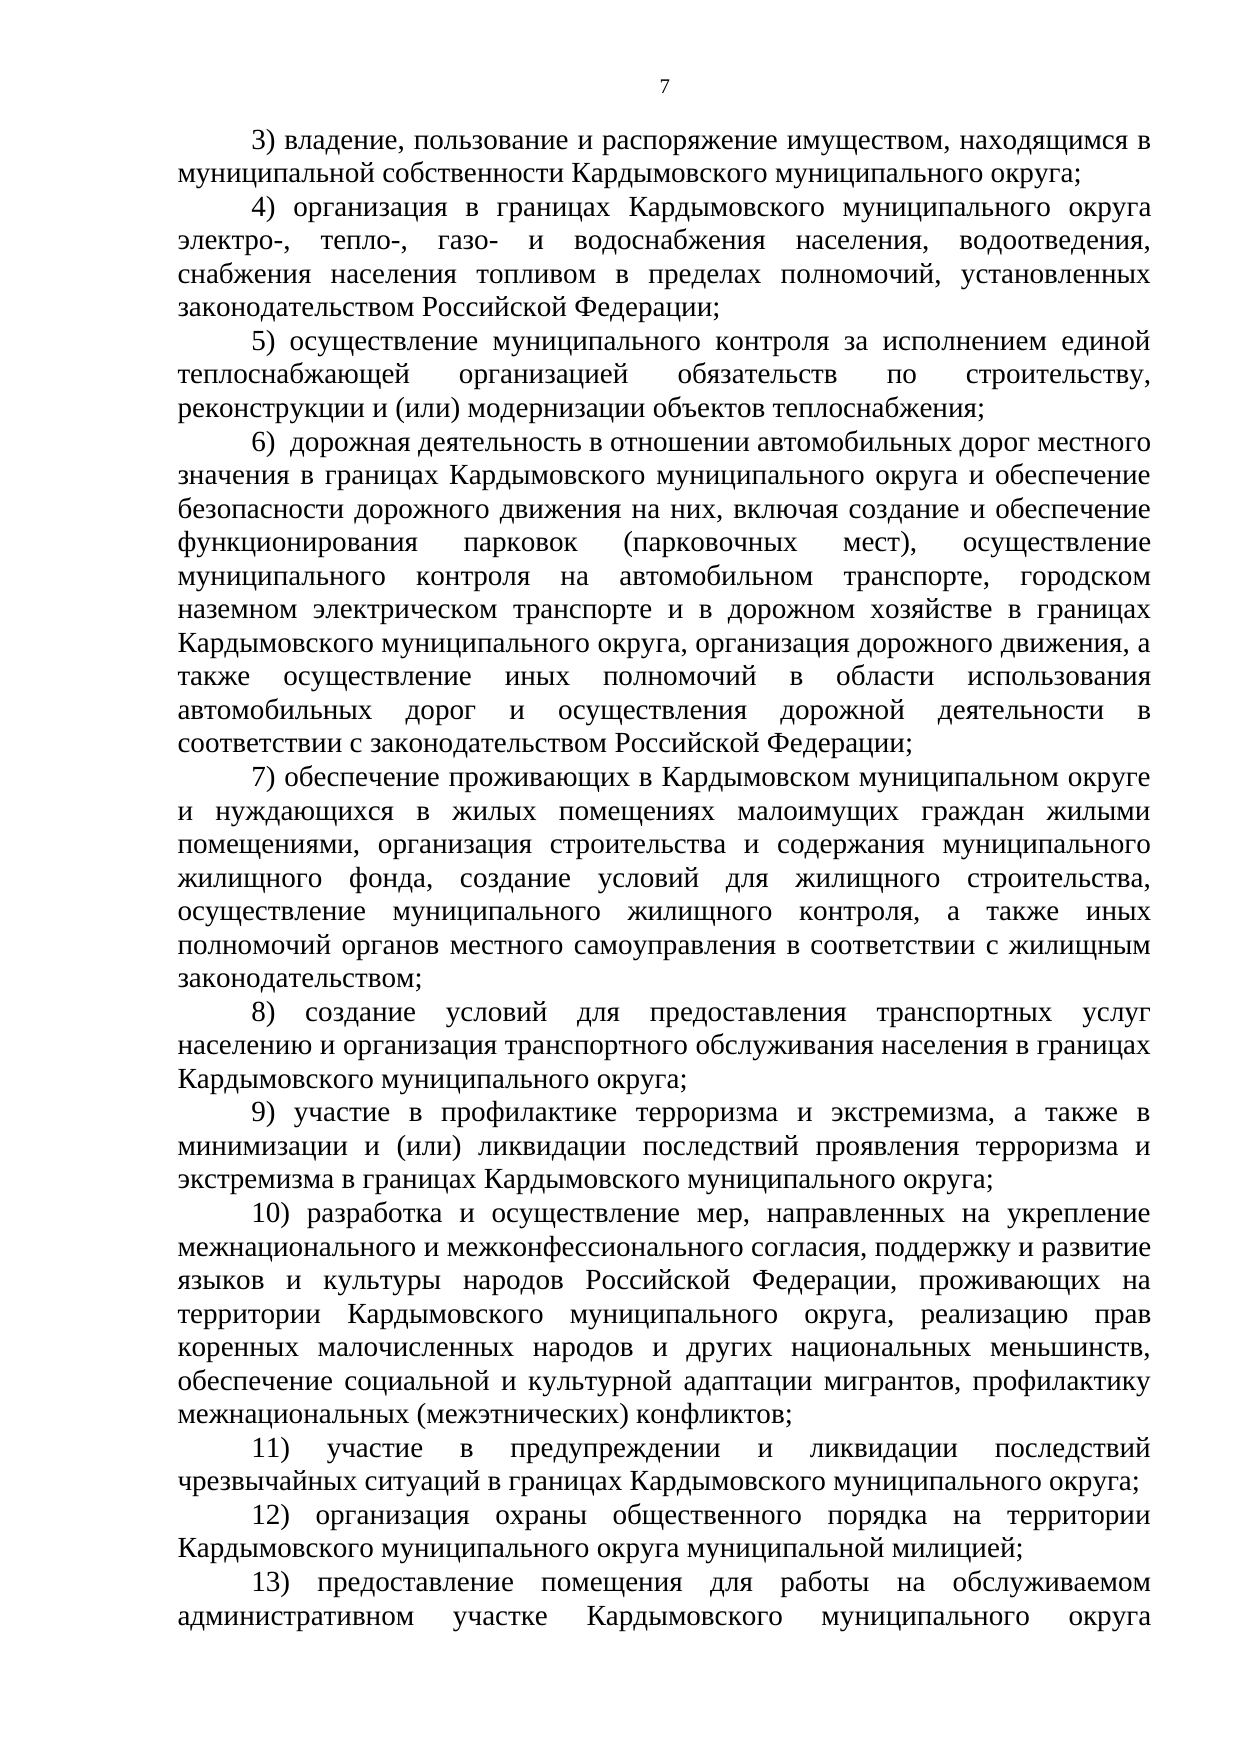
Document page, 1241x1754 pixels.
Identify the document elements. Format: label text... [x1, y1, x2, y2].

text 6) дорожная деятельность в отношении автомобильных дорог местного значения в границах Кардымовского муниципального округа и обеспечение безопасности дорожного движения на них, включая создание и обеспечение функционирования парковок (парковочных мест), осуществление муниципального контроля на автомобильном транспорте, городском наземном электрическом транспорте и в дорожном хозяйстве в границах Кардымовского муниципального округа, организация дорожного движения, а также осуществление иных полномочий в области использования автомобильных дорог и осуществления дорожной деятельности в соответствии с законодательством Российской Федерации; [177, 424, 1152, 759]
text 7) обеспечение проживающих в Кардымовском муниципальном округе и нуждающихся в жилых помещениях малоимущих граждан жилыми помещениями, организация строительства и содержания муниципального жилищного фонда, создание условий для жилищного строительства, осуществление муниципального жилищного контроля, а также иных полномочий органов местного самоуправления в соответствии с жилищным законодательством; [177, 759, 1152, 994]
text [177, 1564, 1152, 1631]
text 10) разработка и осуществление мер, направленных на укрепление межнационального и межконфессионального согласия, поддержку и развитие языков и культуры народов Российской Федерации, проживающих на территории Кардымовского муниципального округа, реализацию прав коренных малочисленных народов и других национальных меньшинств, обеспечение социальной и культурной адаптации мигрантов, профилактику межнациональных (межэтнических) конфликтов; [177, 1195, 1152, 1430]
text 11) участие в предупреждении и ликвидации последствий чрезвычайных ситуаций в границах Кардымовского муниципального округа; [177, 1430, 1152, 1497]
text 3) владение, пользование и распоряжение имуществом, находящимся в муниципальной собственности Кардымовского муниципального округа; [177, 122, 1152, 189]
text 9) участие в профилактике терроризма и экстремизма, а также в минимизации и (или) ликвидации последствий проявления терроризма и экстремизма в границах Кардымовского муниципального округа; [177, 1094, 1152, 1195]
text 8) создание условий для предоставления транспортных услуг населению и организация транспортного обслуживания населения в границах Кардымовского муниципального округа; [177, 994, 1152, 1094]
text 4) организация в границах Кардымовского муниципального округа электро-, тепло-, газо- и водоснабжения населения, водоотведения, снабжения населения топливом в пределах полномочий, установленных законодательством Российской Федерации; [177, 189, 1152, 323]
text 12) организация охраны общественного порядка на территории Кардымовского муниципального округа муниципальной милицией; [177, 1497, 1152, 1564]
text 5) осуществление муниципального контроля за исполнением единой теплоснабжающей организацией обязательств по строительству, реконструкции и (или) модернизации объектов теплоснабжения; [177, 323, 1152, 424]
